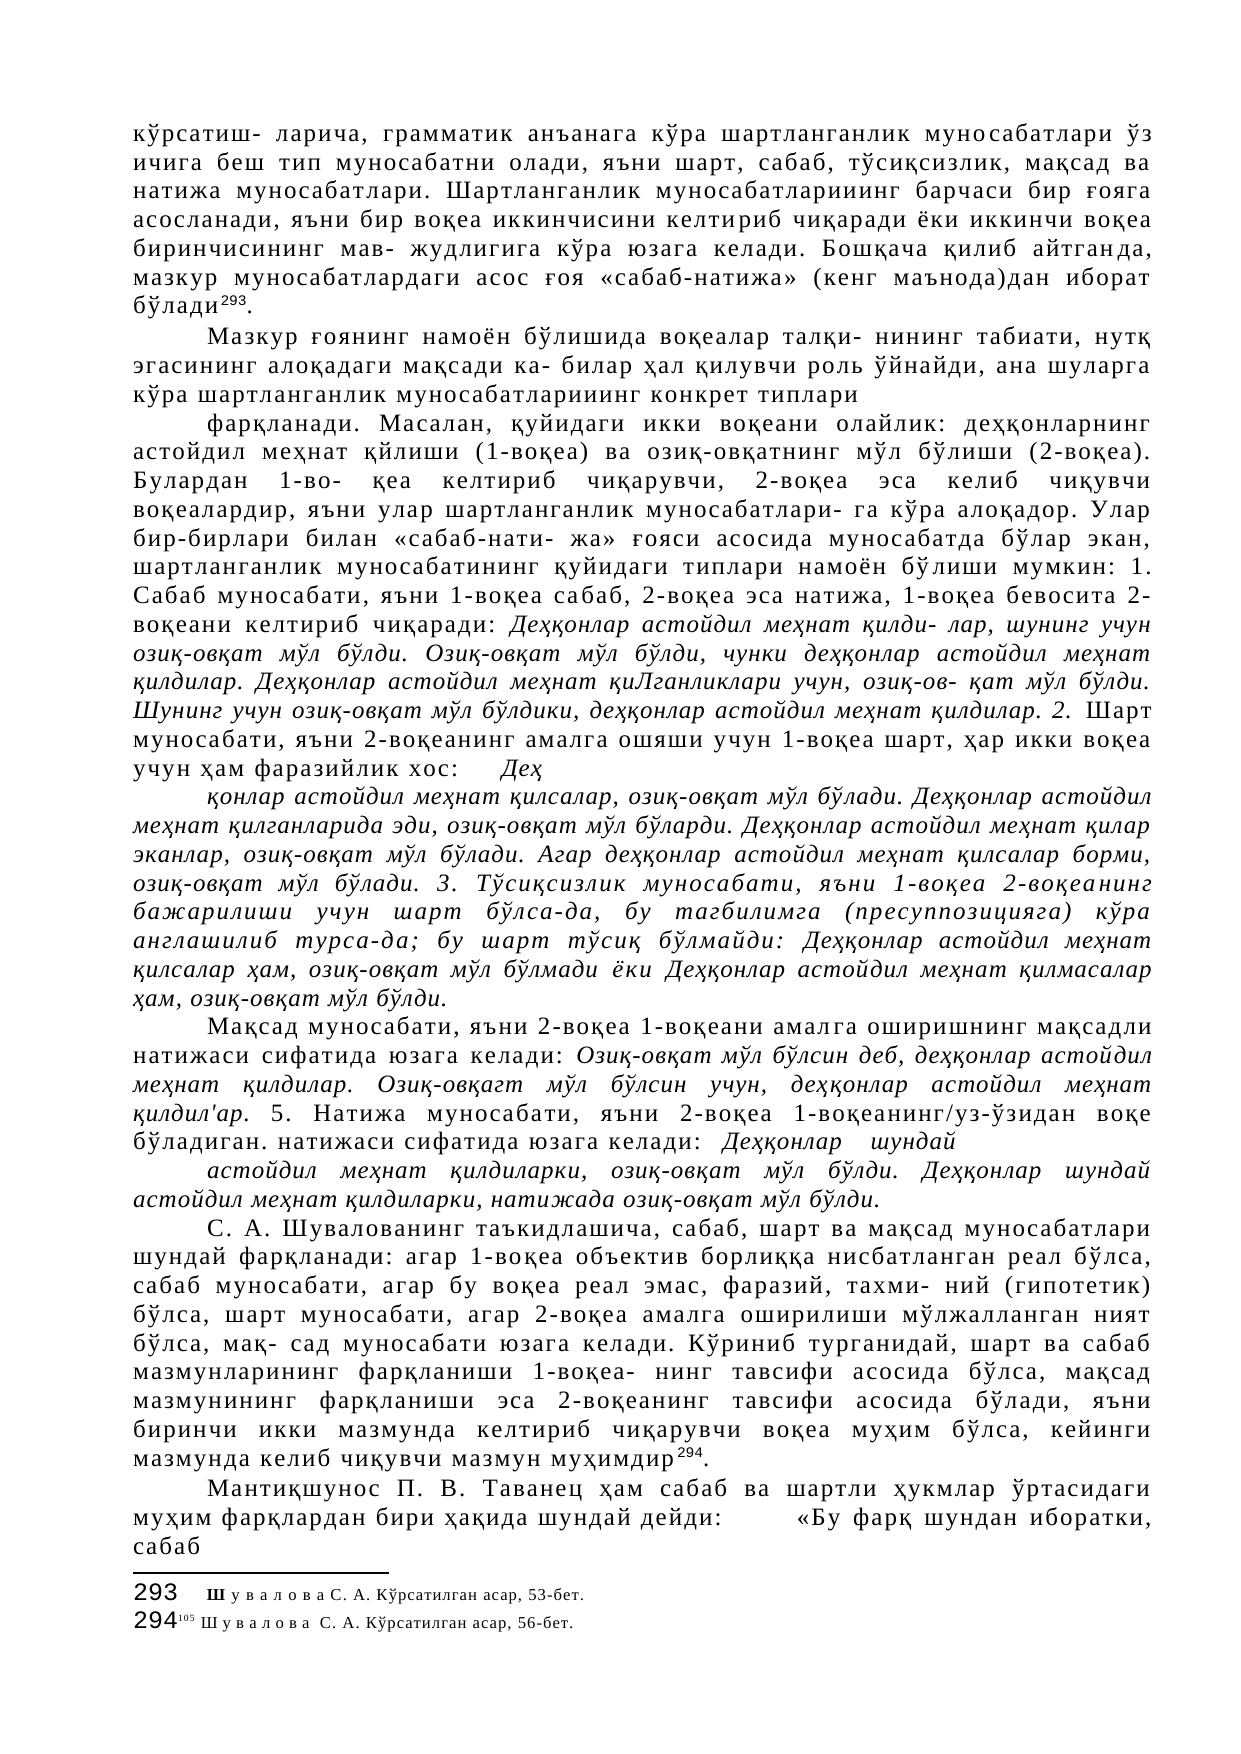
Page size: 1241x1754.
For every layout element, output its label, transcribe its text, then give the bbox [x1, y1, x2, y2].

text Мазкур ғоянинг намоён бўлишида воқеалар талқи- нининг табиати, нутқ эгасининг алоқадаги мақсади ка- билар ҳал қилувчи роль ўйнайди, ана шуларга кўра шартланганлик муносабатларииинг конкрет типлари [133, 321, 1152, 408]
text астойдил меҳнат қилдиларки, озиқ-овқат мўл бўлди. Деҳқонлар шундай астойдил меҳнат қилдиларки, натижада озиқ-овқат мўл бўлди. [133, 1155, 1152, 1213]
text С. А. Шувалованинг таъкидлашича, сабаб, шарт ва мақсад муносабатлари шундай фарқланади: агар 1-воқеа объектив борлиққа нисбатланган реал бўлса, сабаб муносабати, агар бу воқеа реал эмас, фаразий, тахми- ний (гипотетик) бўлса, шарт муносабати, агар 2-воқеа амалга оширилиши мўлжалланган ният бўлса, мақ- сад муносабати юзага келади. Кўриниб турганидай, шарт ва сабаб мазмунларининг фарқланиши 1-воқеа- нинг тавсифи асосида бўлса, мақсад мазмунининг фарқланиши эса 2-воқеанинг тавсифи асосида бўлади, яъни биринчи икки мазмунда келтириб чиқарувчи воқеа муҳим бўлса, кейинги мазмунда келиб чиқувчи мазмун муҳимдир. [133, 1213, 1152, 1473]
text қонлар астойдил меҳнат қилсалар, озиқ-овқат мўл бўлади. Деҳқонлар астойдил меҳнат қилганларида эди, озиқ-овқат мўл бўларди. Деҳқонлар астойдил меҳнат қилар эканлар, озиқ-овқат мўл бўлади. Агар деҳқонлар астойдил меҳнат қилсалар борми, озиқ-овқат мўл бўлади. 3. Тўсиқсизлик муносабати, яъни 1-воқеа 2-воқеанинг бажарилиши учун шарт бўлса-да, бу тагбилимга (пресуппозицияга) кўра англашилиб турса-да; бу шарт тўсиқ бўлмайди: Деҳқонлар астойдил меҳнат қилсалар ҳам, озиқ-овқат мўл бўлмади ёки Деҳқонлар астойдил меҳнат қилмасалар ҳам, озиқ-овқат мўл бўлди. [133, 781, 1152, 1011]
text Мақсад муносабати, яъни 2-воқеа 1-воқеани амалга оширишнинг мақсадли натижаси сифатида юзага келади: Озиқ-овқат мўл бўлсин деб, деҳқонлар астойдил меҳнат қилдилар. Озиқ-овқагт мўл бўлсин учун, деҳқонлар астойдил меҳнат қилдил'ар. 5. Натижа муносабати, яъни 2-воқеа 1-воқеанинг/уз-ўзидан воқе бўладиган. натижаси сифатида юзага келади: Деҳқонлар шундай [133, 1011, 1152, 1155]
text фарқланади. Масалан, қуйидаги икки воқеани олайлик: деҳқонларнинг астойдил меҳнат қйлиши (1-воқеа) ва озиқ-овқатнинг мўл бўлиши (2-воқеа). Булардан 1-во- қеа келтириб чиқарувчи, 2-воқеа эса келиб чиқувчи воқеалардир, яъни улар шартланганлик муносабатлари- га кўра алоқадор. Улар бир-бирлари билан «сабаб-нати- жа» ғояси асосида муносабатда бўлар экан, шартланганлик муносабатининг қуйидаги типлари намоён бўлиши мумкин: 1. Сабаб муносабати, яъни 1-воқеа сабаб, 2-воқеа эса натижа, 1-воқеа бевосита 2-воқеани келтириб чиқаради: Деҳқонлар астойдил меҳнат қилди- лар, шунинг учун озиқ-овқат мўл бўлди. Озиқ-овқат мўл бўлди, чунки деҳқонлар астойдил меҳнат қилдилар. Деҳқонлар астойдил меҳнат қиЛганликлари учун, озиқ-ов- қат мўл бўлди. Шунинг учун озиқ-овқат мўл бўлдики, деҳқонлар астойдил меҳнат қилдилар. 2. Шарт муносабати, яъни 2-воқеанинг амалга ошяши учун 1-воқеа шарт, ҳар икки воқеа учун ҳам фаразийлик хос: Деҳ [133, 408, 1152, 781]
text Мантиқшунос П. В. Таванец ҳам сабаб ва шартли ҳукмлар ўртасидаги муҳим фарқлардан бири ҳақида шундай дейди: «Бу фарқ шундан иборатки, сабаб [133, 1473, 1152, 1560]
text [133, 118, 1152, 321]
